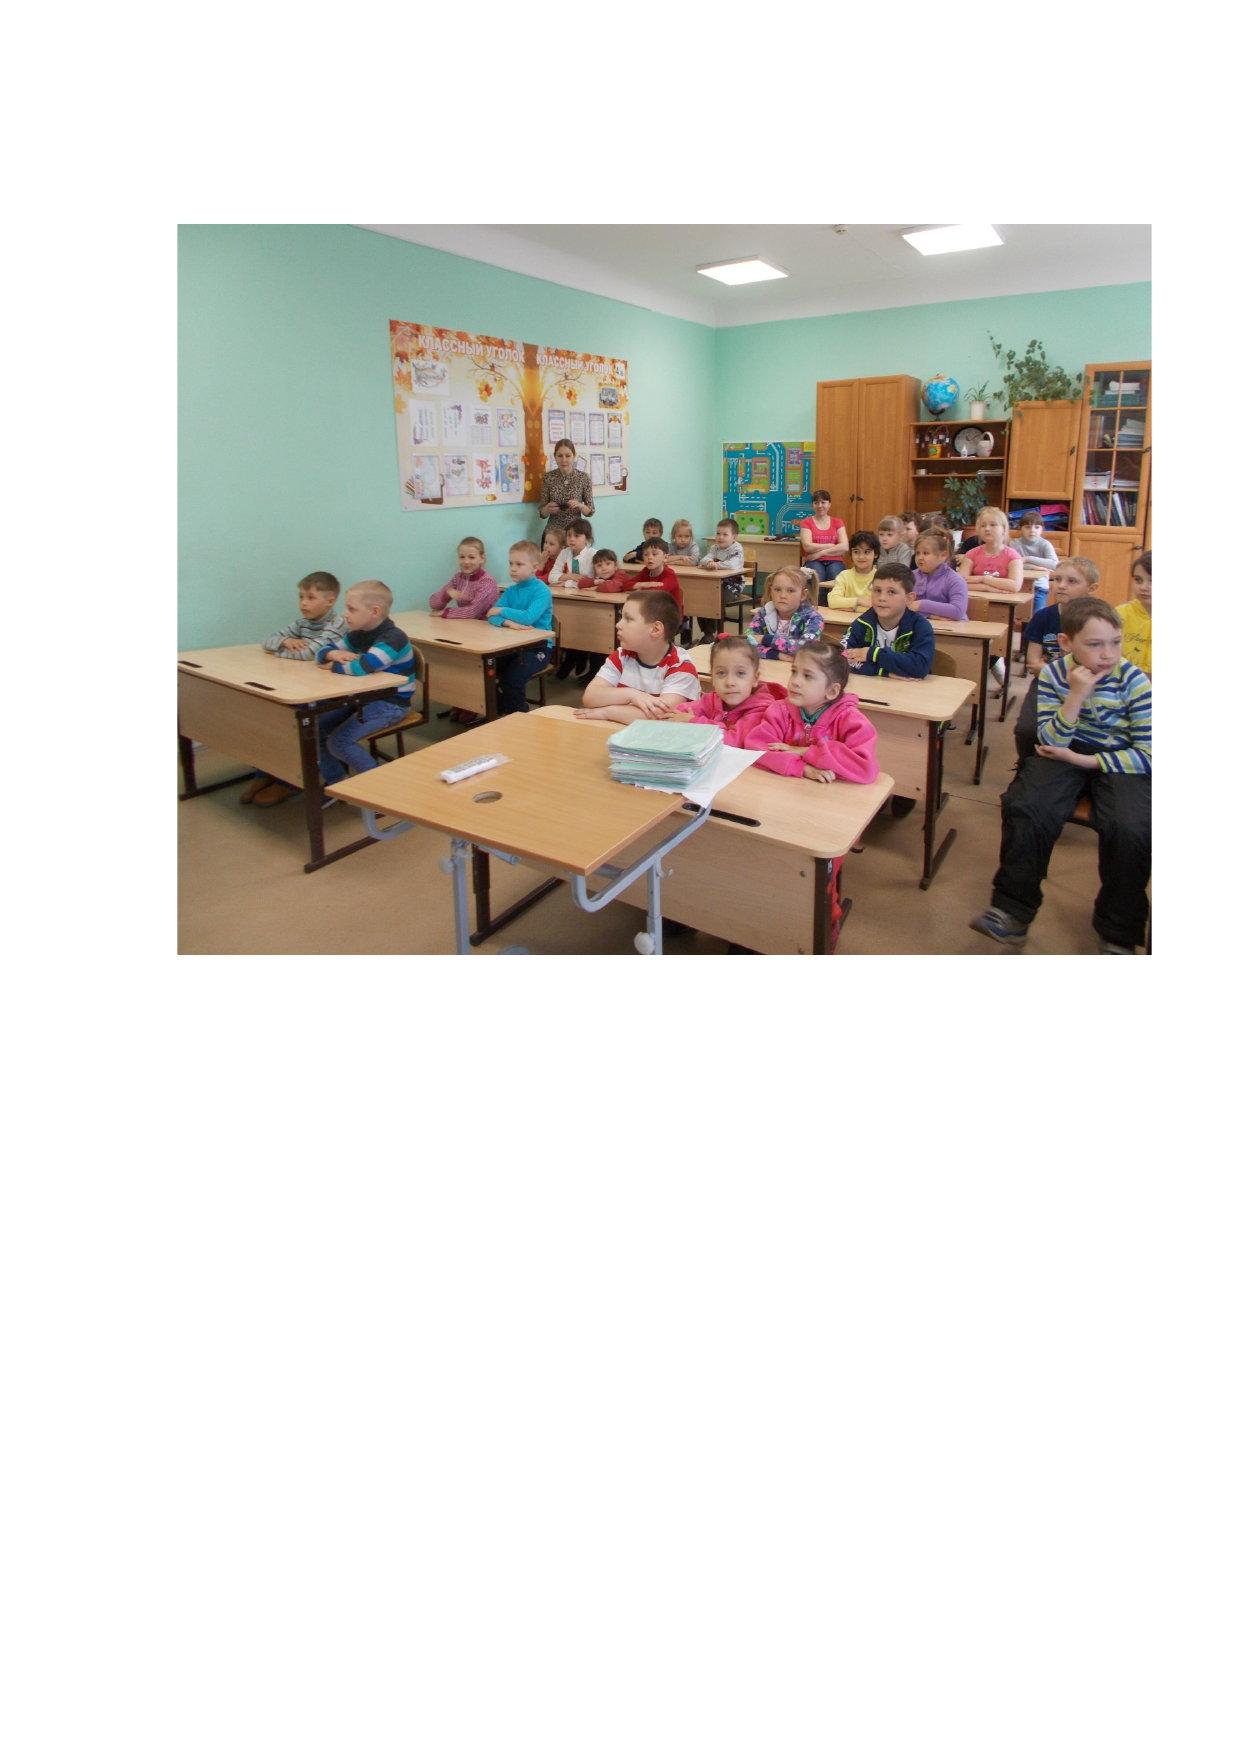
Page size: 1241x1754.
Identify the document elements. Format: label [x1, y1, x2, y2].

picture [177, 224, 1152, 955]
